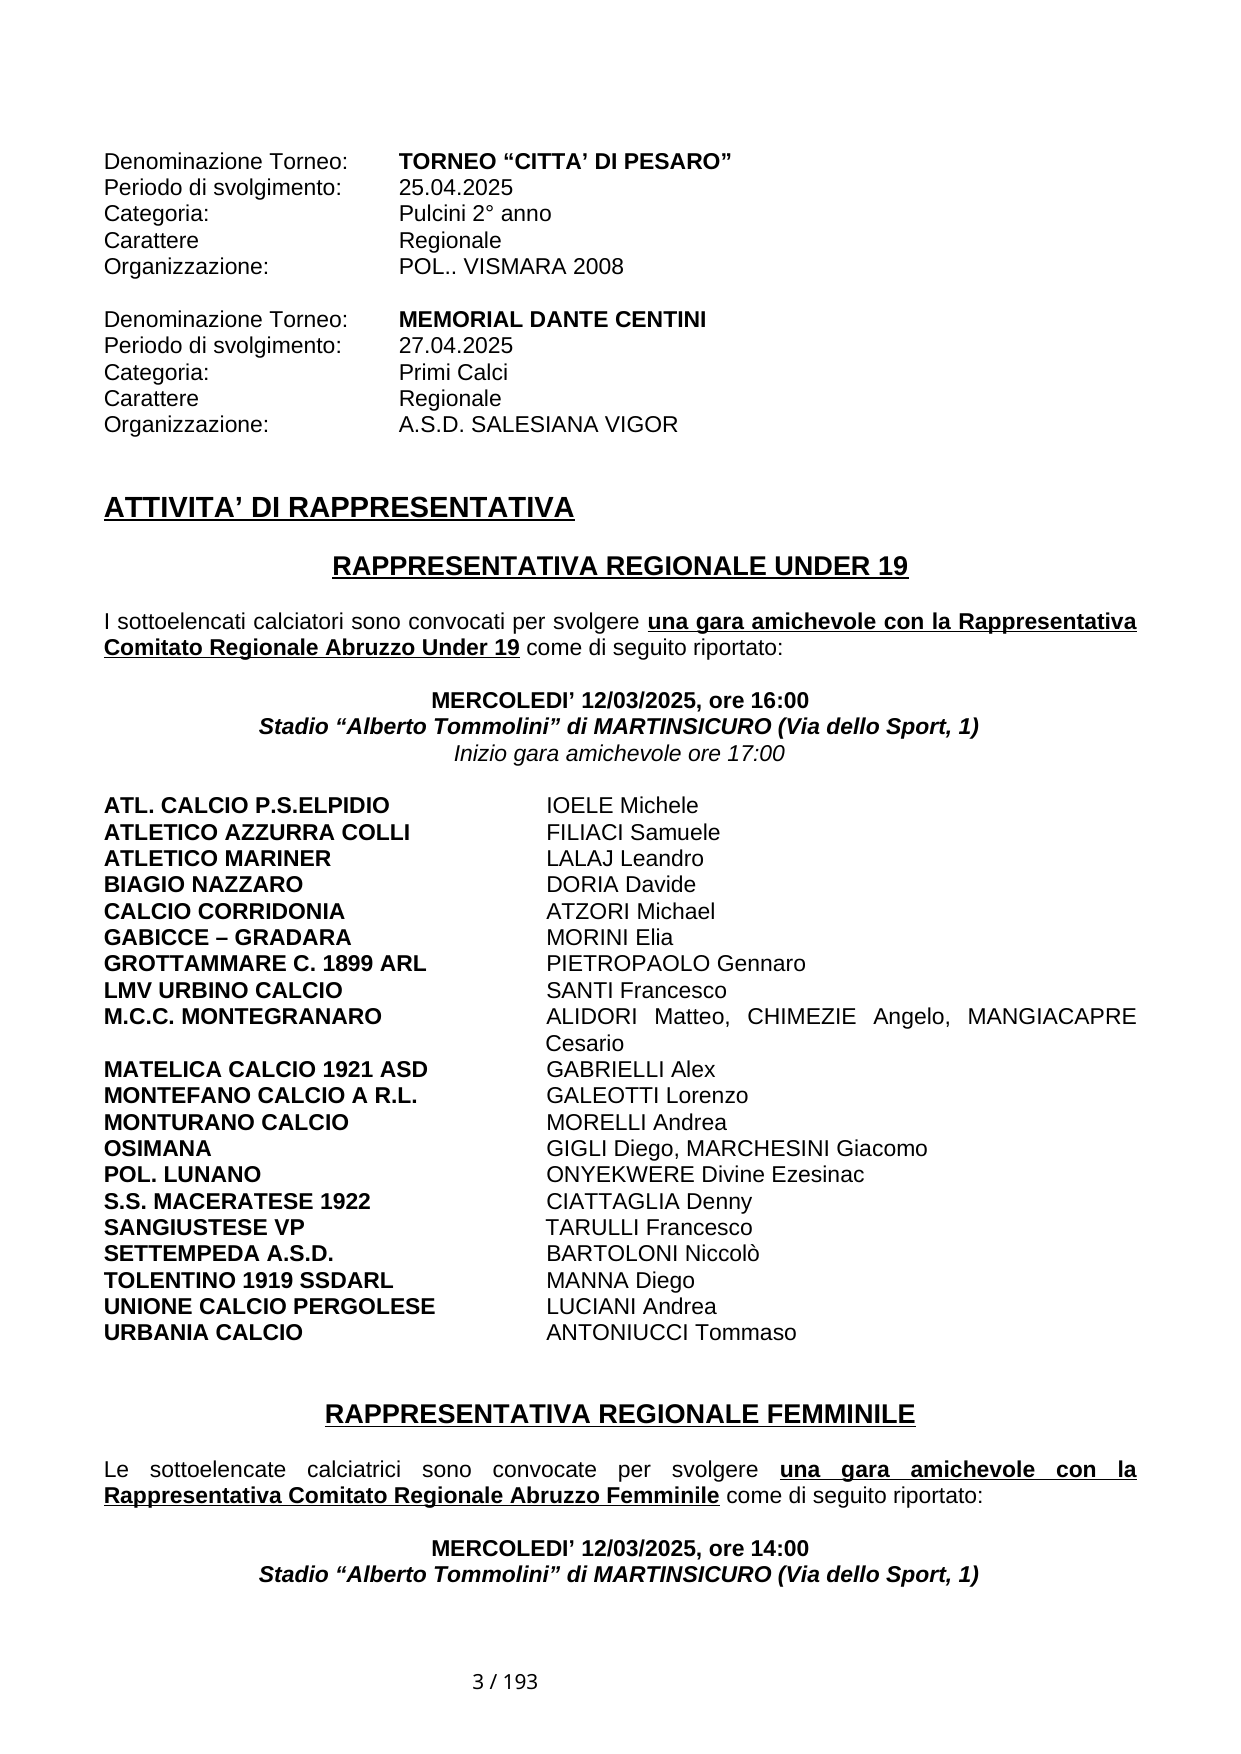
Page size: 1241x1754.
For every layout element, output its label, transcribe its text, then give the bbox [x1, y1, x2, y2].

text MONTEFANO CALCIO A R.L. GALEOTTI Lorenzo [103, 1082, 1137, 1108]
text POL. LUNANO ONYEKWERE Divine Ezesinac [103, 1161, 1137, 1188]
text Le sottoelencate calciatrici sono convocate per svolgere una gara amichevole con la Rappresentativa Comitato Regionale Abruzzo Femminile come di seguito riportato: [103, 1456, 1137, 1509]
text OSIMANA GIGLI Diego, MARCHESINI Giacomo [103, 1135, 1137, 1161]
text Denominazione Torneo: MEMORIAL DANTE CENTINI [103, 306, 1137, 332]
text Periodo di svolgimento: 27.04.2025 [103, 332, 1137, 358]
text ATLETICO MARINER LALAJ Leandro [103, 845, 1137, 871]
text LMV URBINO CALCIO SANTI Francesco [103, 977, 1137, 1003]
text Organizzazione: POL.. VISMARA 2008 [103, 253, 1137, 279]
text CALCIO CORRIDONIA ATZORI Michael [103, 898, 1137, 924]
text GABICCE – GRADARA MORINI Elia [103, 924, 1137, 950]
text SETTEMPEDA A.S.D. BARTOLONI Niccolò [103, 1240, 1137, 1267]
text ATLETICO AZZURRA COLLI FILIACI Samuele [103, 819, 1137, 845]
text Carattere Regionale [103, 385, 1137, 411]
text Stadio “Alberto Tommolini” di MARTINSICURO (Via dello Sport, 1) [103, 713, 1137, 739]
text Periodo di svolgimento: 25.04.2025 [103, 174, 1137, 200]
text URBANIA CALCIO ANTONIUCCI Tommaso [103, 1319, 1137, 1346]
text RAPPRESENTATIVA REGIONALE UNDER 19 [103, 550, 1137, 581]
text Denominazione Torneo: TORNEO “CITTA’ DI PESARO” [103, 148, 1137, 174]
text MERCOLEDI’ 12/03/2025, ore 14:00 [103, 1535, 1137, 1561]
text GROTTAMMARE C. 1899 ARL PIETROPAOLO Gennaro [103, 950, 1137, 977]
text RAPPRESENTATIVA REGIONALE FEMMINILE [103, 1398, 1137, 1430]
text Categoria: Primi Calci [103, 358, 1137, 385]
text Carattere Regionale [103, 227, 1137, 253]
text SANGIUSTESE VP TARULLI Francesco [103, 1214, 1137, 1240]
text ATTIVITA’ DI RAPPRESENTATIVA [103, 490, 1137, 524]
text I sottoelencati calciatori sono convocati per svolgere una gara amichevole con la Rappresentativa Comitato Regionale Abruzzo Under 19 come di seguito riportato: [103, 608, 1137, 661]
text Organizzazione: A.S.D. SALESIANA VIGOR [103, 411, 1137, 438]
text BIAGIO NAZZARO DORIA Davide [103, 871, 1137, 898]
text MERCOLEDI’ 12/03/2025, ore 16:00 [103, 687, 1137, 713]
text TOLENTINO 1919 SSDARL MANNA Diego [103, 1267, 1137, 1293]
text Inizio gara amichevole ore 17:00 [103, 739, 1137, 766]
text ATL. CALCIO P.S.ELPIDIO IOELE Michele [103, 792, 1137, 819]
text UNIONE CALCIO PERGOLESE LUCIANI Andrea [103, 1293, 1137, 1319]
text M.C.C. MONTEGRANARO ALIDORI Matteo, CHIMEZIE Angelo, MANGIACAPRE Cesario [103, 1003, 1137, 1056]
text Categoria: Pulcini 2° anno [103, 200, 1137, 227]
text MONTURANO CALCIO MORELLI Andrea [103, 1108, 1137, 1135]
text MATELICA CALCIO 1921 ASD GABRIELLI Alex [103, 1056, 1137, 1082]
text Stadio “Alberto Tommolini” di MARTINSICURO (Via dello Sport, 1) [103, 1561, 1137, 1588]
text S.S. MACERATESE 1922 CIATTAGLIA Denny [103, 1188, 1137, 1214]
